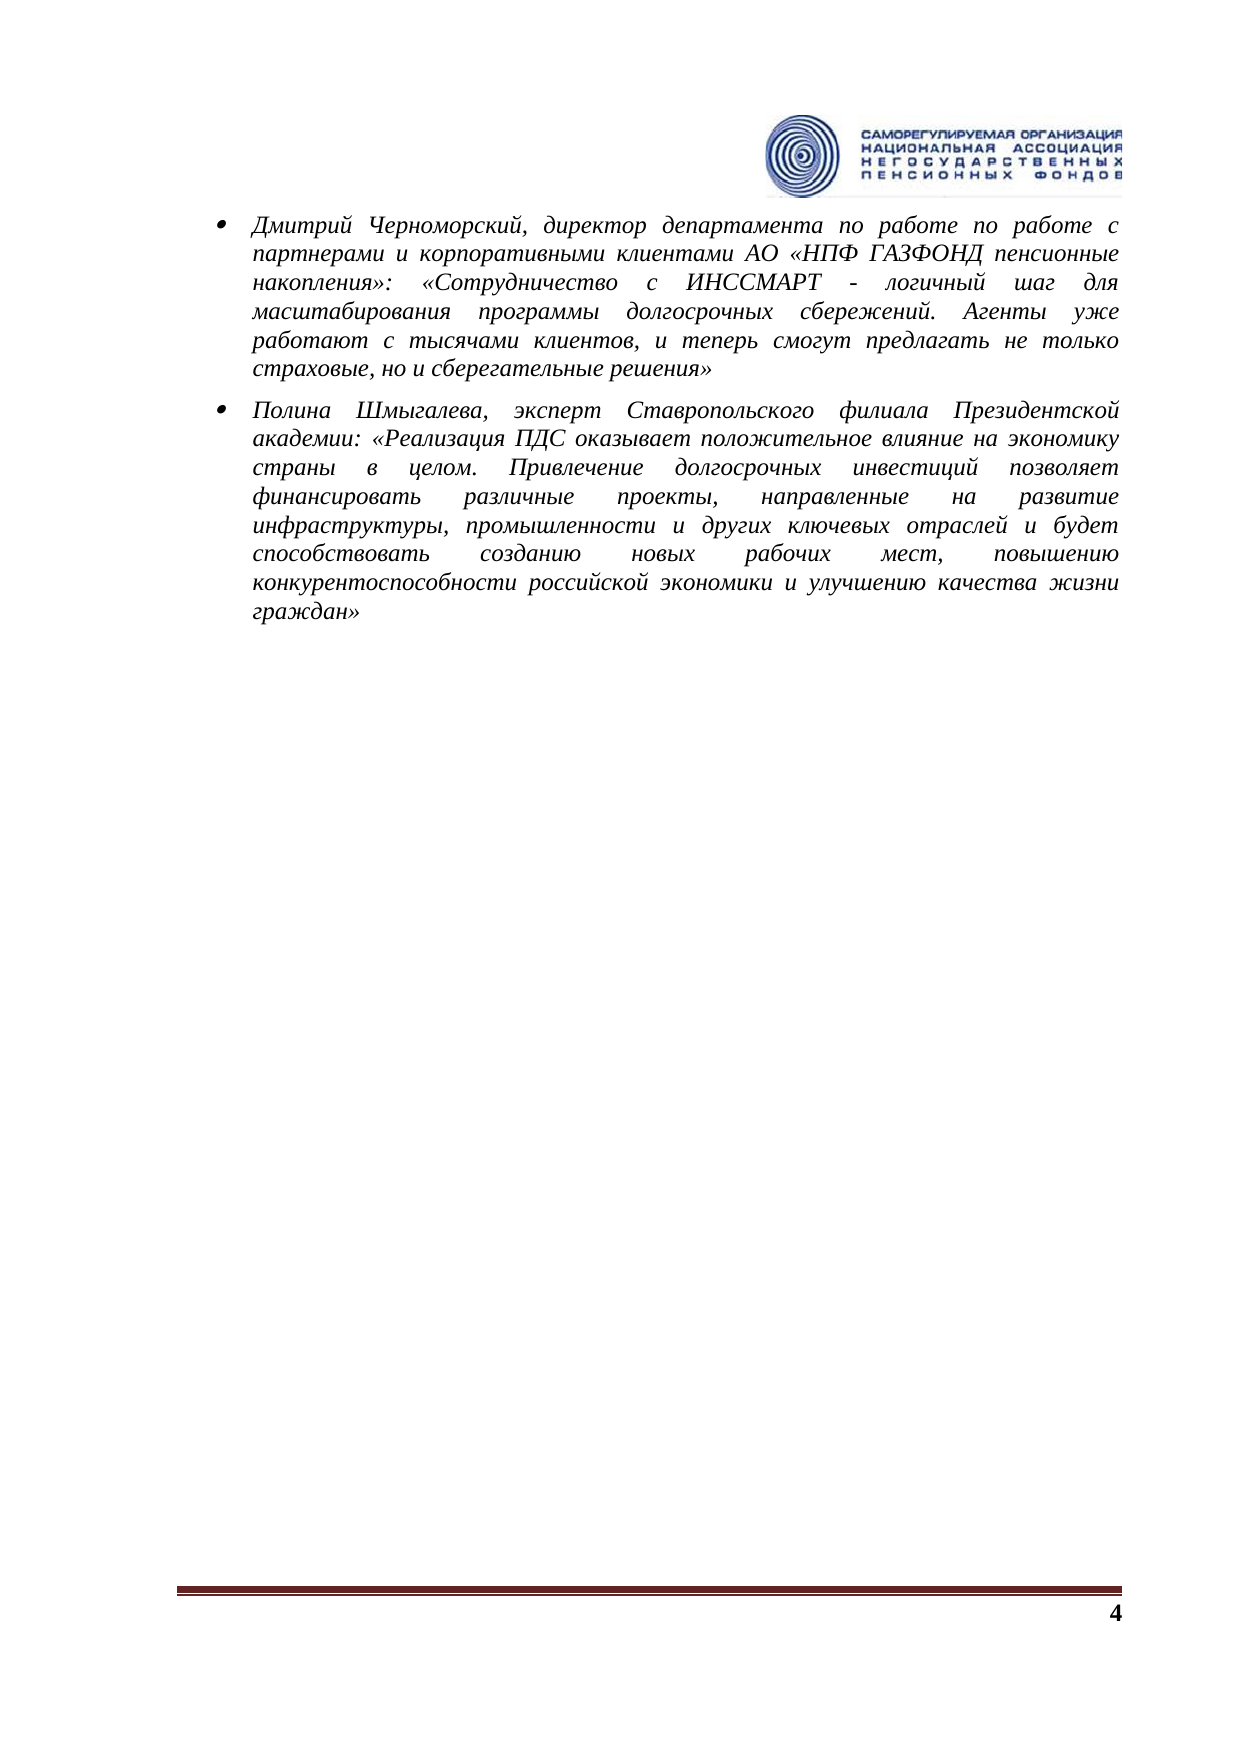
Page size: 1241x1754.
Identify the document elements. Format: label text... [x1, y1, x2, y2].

list Дмитрий Черноморский, директор департамента по работе по работе с партнерами и корпоративными клиентами АО «НПФ ГАЗФОНД пенсионные накопления»: «Сотрудничество с ИНССМАРТ - логичный шаг для масштабирования программы долгосрочных сбережений. Агенты уже работают с тысячами клиентов, и теперь смогут предлагать не только страховые, но и сберегательные решения» [215, 210, 1122, 382]
list Полина Шмыгалева, эксперт Ставропольского филиала Президентской академии: «Реализация ПДС оказывает положительное влияние на экономику страны в целом. Привлечение долгосрочных инвестиций позволяет финансировать различные проекты, направленные на развитие инфраструктуры, промышленности и других ключевых отраслей и будет способствовать созданию новых рабочих мест, повышению конкурентоспособности российской экономики и улучшению качества жизни граждан» [215, 395, 1122, 625]
picture [765, 115, 1123, 198]
